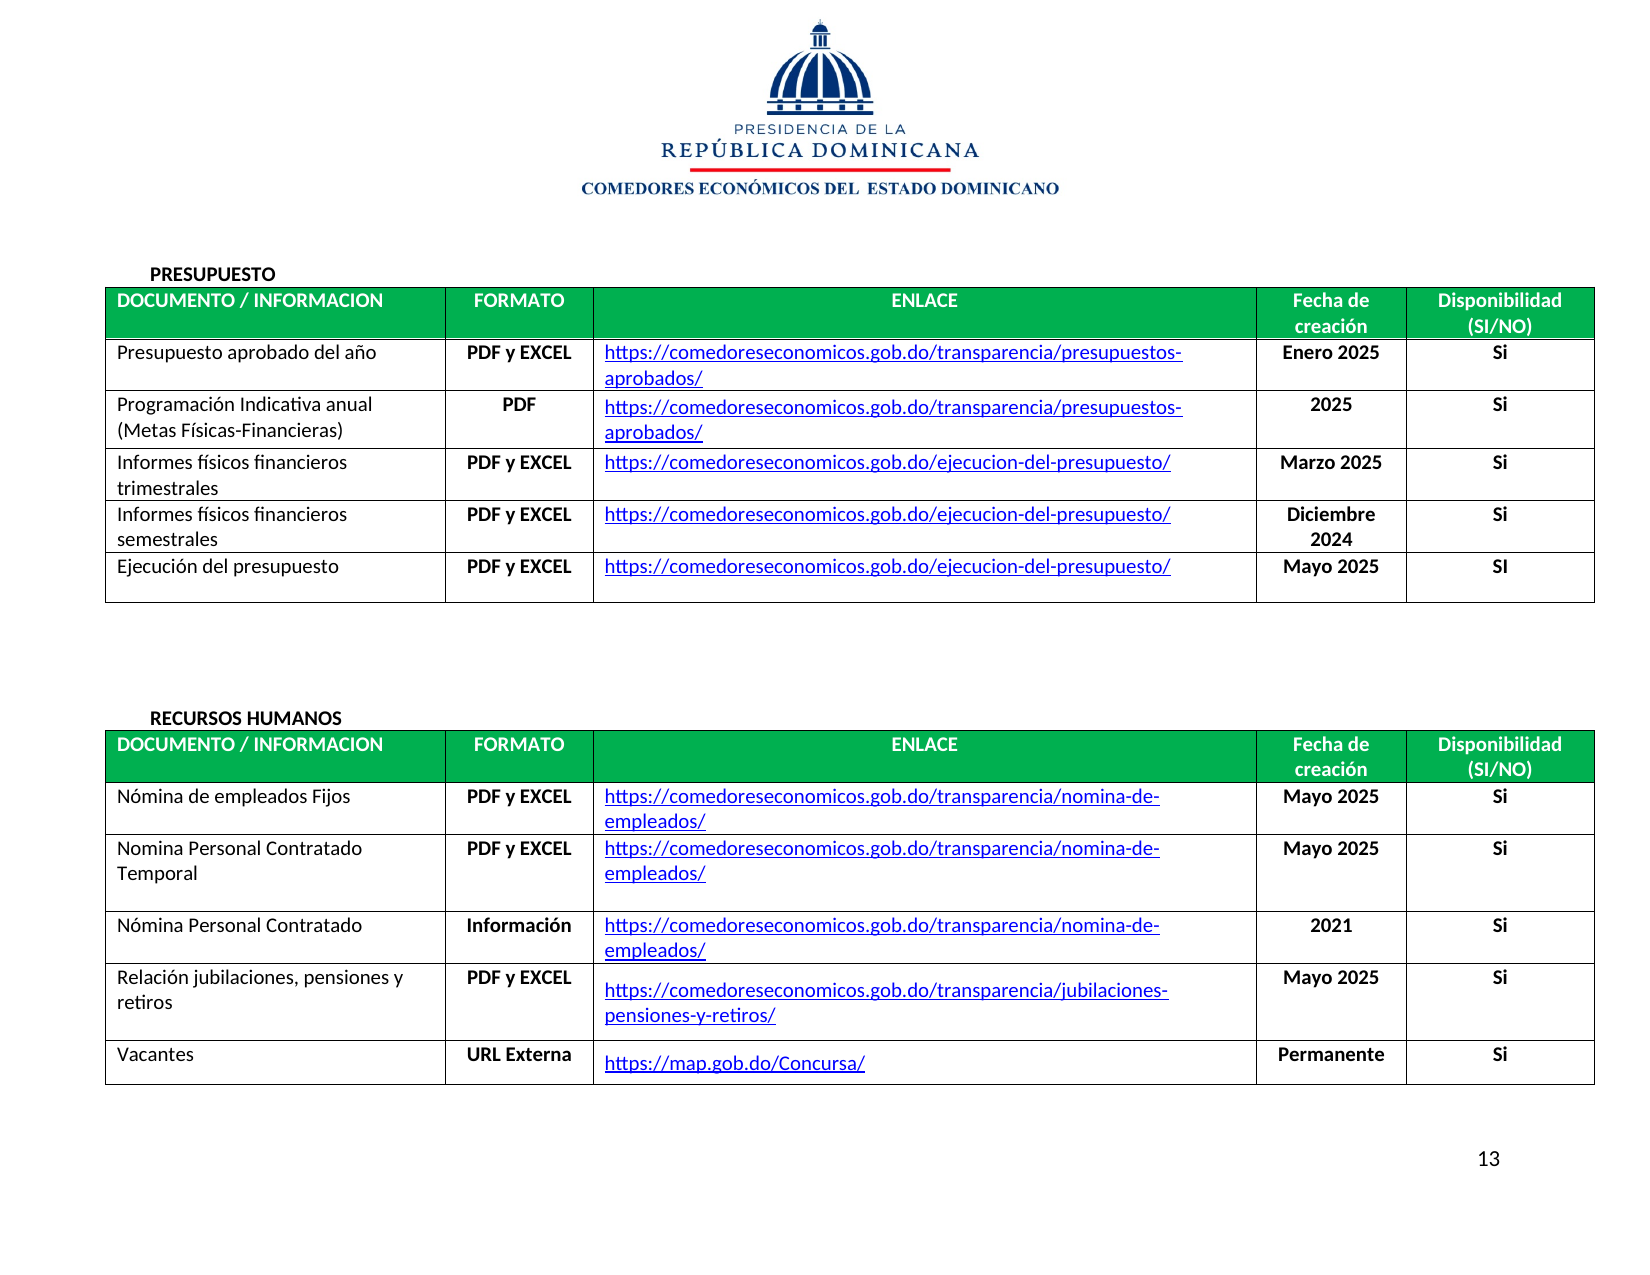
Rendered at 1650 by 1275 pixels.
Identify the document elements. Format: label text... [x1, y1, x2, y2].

table_cell 2021 [1257, 912, 1406, 963]
table_cell PDF y EXCEL [446, 783, 593, 834]
table_cell Programación Indicativa anual (Metas Físicas-Financieras) [106, 391, 445, 448]
table_cell Relación jubilaciones, pensiones y retiros [106, 964, 445, 1040]
table_cell Vacantes [106, 1041, 445, 1084]
table_cell Si [1407, 835, 1594, 911]
table_cell Presupuesto aprobado del año [106, 340, 445, 390]
table_cell Si [1407, 501, 1594, 552]
table_cell PDF y EXCEL [446, 553, 593, 602]
table_cell PDF [446, 391, 593, 448]
table_cell PDF y EXCEL [446, 449, 593, 500]
table_cell Mayo 2025 [1257, 553, 1406, 602]
table_cell URL Externa [446, 1041, 593, 1084]
table_header FORMATO [446, 288, 593, 338]
table_header Fecha de creación [1257, 288, 1406, 338]
table_cell Nomina Personal Contratado Temporal [106, 835, 445, 911]
table_header Disponibilidad (SI/NO) [1407, 731, 1594, 782]
table_header ENLACE [594, 288, 1256, 338]
table_cell PDF y EXCEL [446, 340, 593, 390]
table_header DOCUMENTO / INFORMACION [106, 731, 445, 782]
table_cell https://comedoreseconomicos.gob.do/transparencia/presupuestos-aprobados/ [594, 340, 1256, 390]
table_cell https://comedoreseconomicos.gob.do/transparencia/presupuestos-aprobados/ [594, 391, 1256, 448]
table_cell Informes físicos financieros trimestrales [106, 449, 445, 500]
table_cell Si [1407, 340, 1594, 390]
table_cell Si [1407, 449, 1594, 500]
table_cell Información [446, 912, 593, 963]
table_cell Si [1407, 912, 1594, 963]
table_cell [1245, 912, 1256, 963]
table_header DOCUMENTO / INFORMACION [106, 288, 445, 338]
table_cell PDF y EXCEL [446, 835, 593, 911]
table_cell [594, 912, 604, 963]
table_header Disponibilidad (SI/NO) [1407, 288, 1594, 338]
text PRESUPUESTO [150, 261, 1500, 287]
table_cell PDF y EXCEL [446, 501, 593, 552]
table_cell Si [1407, 391, 1594, 448]
table_cell PDF y EXCEL [446, 964, 593, 1040]
table_cell Mayo 2025 [1257, 835, 1406, 911]
table_header Fecha de creación [1257, 731, 1406, 782]
table_cell Nómina de empleados Fijos [106, 783, 445, 834]
table_cell https://comedoreseconomicos.gob.do/ejecucion-del-presupuesto/ [594, 449, 1256, 500]
table_cell 2025 [1257, 391, 1406, 448]
table_cell Mayo 2025 [1257, 964, 1406, 1040]
table_cell Marzo 2025 [1257, 449, 1406, 500]
picture [448, 0, 1186, 221]
table_cell Ejecución del presupuesto [106, 553, 445, 602]
table_cell Permanente [1257, 1041, 1406, 1084]
table_cell Si [1407, 1041, 1594, 1084]
table_cell https://comedoreseconomicos.gob.do/ejecucion-del-presupuesto/ [594, 553, 1256, 602]
table_cell https://map.gob.do/Concursa/ [594, 1041, 1256, 1084]
table_cell https://comedoreseconomicos.gob.do/ejecucion-del-presupuesto/ [594, 501, 1256, 552]
table_cell SI [1407, 553, 1594, 602]
table_cell https://comedoreseconomicos.gob.do/transparencia/jubilaciones-pensiones-y-retiros/ [594, 964, 1256, 1040]
table_header FORMATO [446, 731, 593, 782]
table_cell Si [1407, 783, 1594, 834]
table_cell https://comedoreseconomicos.gob.do/transparencia/nomina-de-empleados/ [594, 835, 1256, 911]
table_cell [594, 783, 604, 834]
table_cell Enero 2025 [1257, 340, 1406, 390]
table_header ENLACE [594, 731, 1256, 782]
table_cell Nómina Personal Contratado [106, 912, 445, 963]
table_cell Informes físicos financieros semestrales [106, 501, 445, 552]
table_cell Si [1407, 964, 1594, 1040]
table_cell Diciembre 2024 [1257, 501, 1406, 552]
text RECURSOS HUMANOS [150, 705, 1500, 730]
table_cell Mayo 2025 [1257, 783, 1406, 834]
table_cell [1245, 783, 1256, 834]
